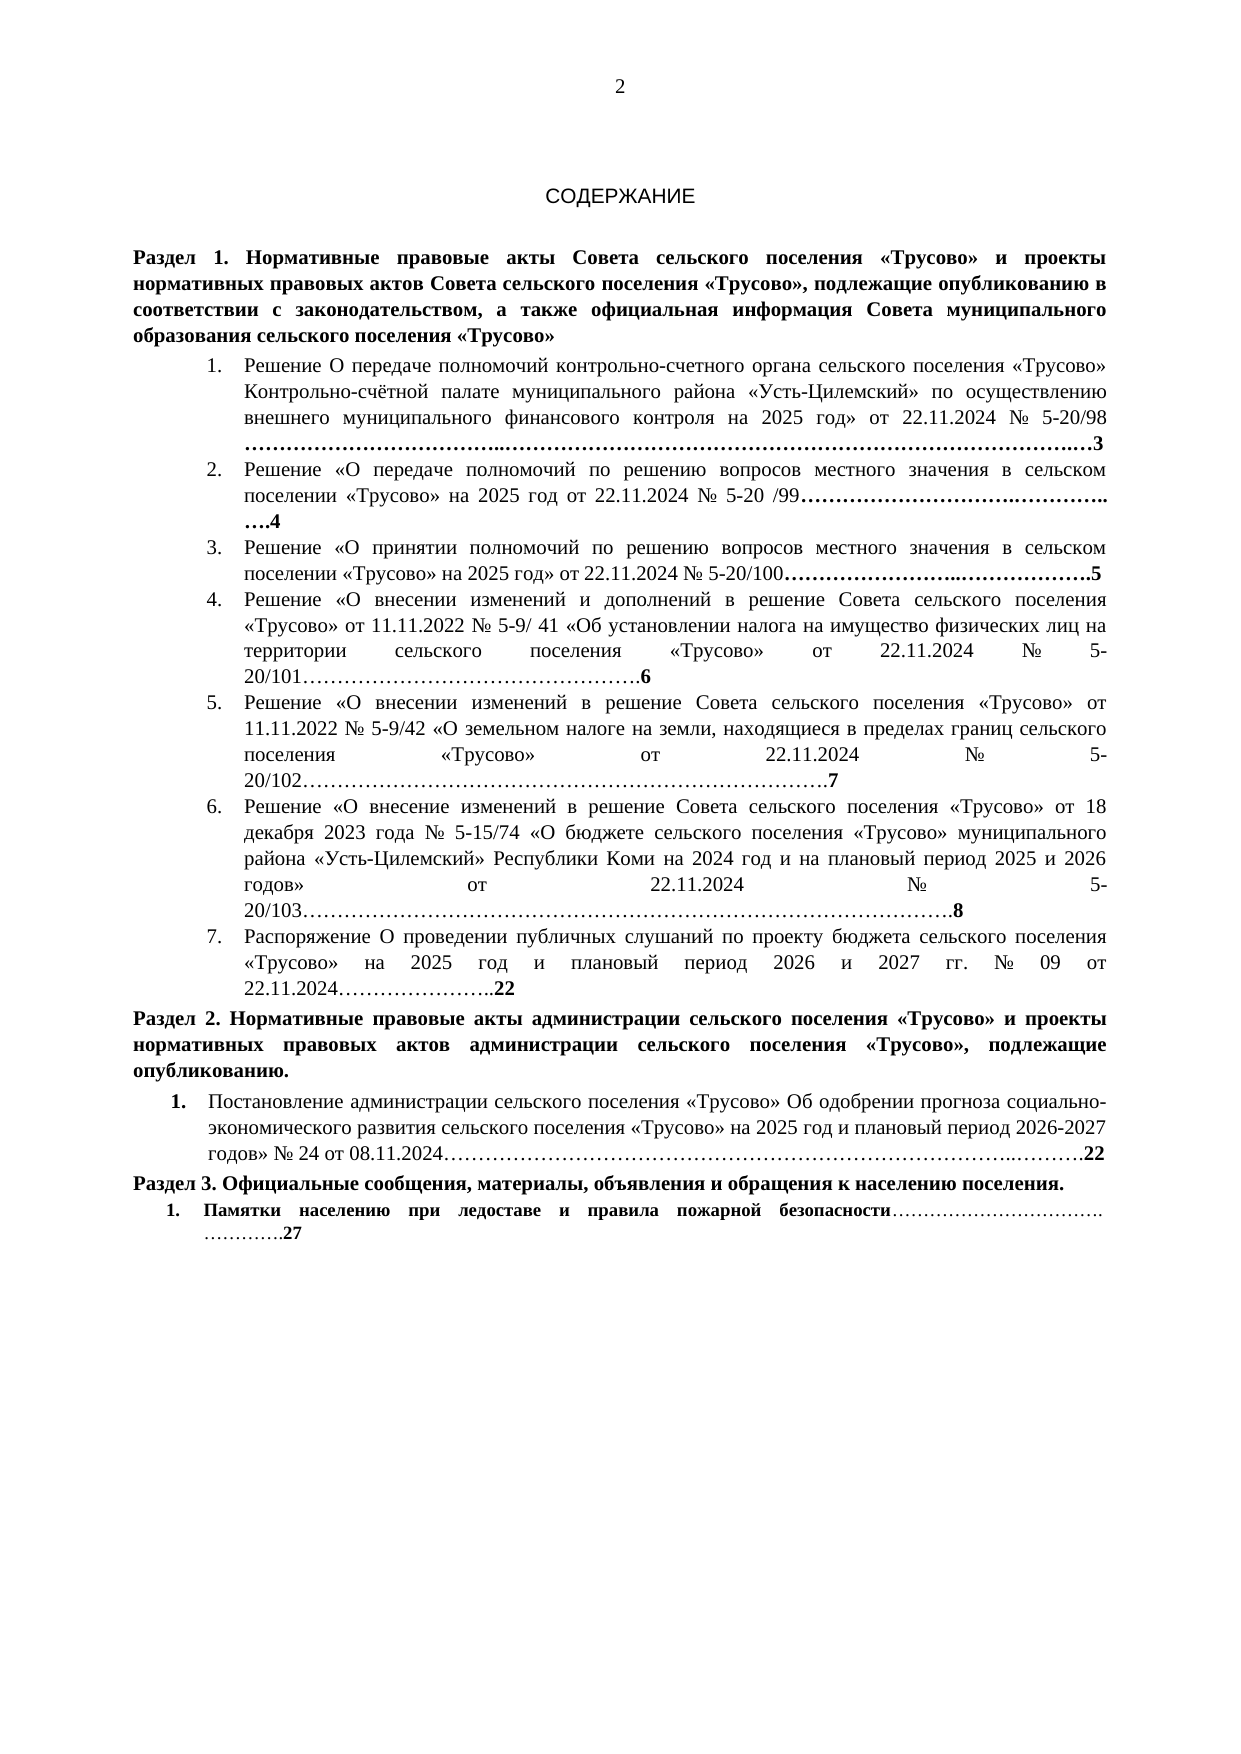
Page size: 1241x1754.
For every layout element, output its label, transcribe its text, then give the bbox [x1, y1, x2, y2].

list Решение «О внесении изменений в решение Совета сельского поселения «Трусово» от 11.11.2022 № 5-9/42 «О земельном налоге на земли, находящиеся в пределах границ сельского поселения «Трусово» от 22.11.2024 № 5-20/102………………………………………………………………….7 [206, 690, 1107, 792]
list Решение «О внесении изменений и дополнений в решение Совета сельского поселения «Трусово» от 11.11.2022 № 5-9/ 41 «Об установлении налога на имущество физических лиц на территории сельского поселения «Трусово» от 22.11.2024 № 5-20/101………………………………………….6 [206, 587, 1107, 688]
list Распоряжение О проведении публичных слушаний по проекту бюджета сельского поселения «Трусово» на 2025 год и плановый период 2026 и 2027 гг. № 09 от 22.11.2024…………………..22 [206, 924, 1107, 1000]
list Решение «О внесение изменений в решение Совета сельского поселения «Трусово» от 18 декабря 2023 года № 5-15/74 «О бюджете сельского поселения «Трусово» муниципального района «Усть-Цилемский» Республики Коми на 2024 год и на плановый период 2025 и 2026 годов» от 22.11.2024 № 5-20/103………………………………………………………………………………….8 [206, 794, 1107, 922]
list Памятки населению при ледоставе и правила пожарной безопасности…………………………….………….27 [166, 1198, 1102, 1244]
list Решение «О принятии полномочий по решению вопросов местного значения в сельском поселении «Трусово» на 2025 год» от 22.11.2024 № 5-20/100……………………..……………….5 [206, 535, 1107, 585]
text Раздел 3. Официальные сообщения, материалы, объявления и обращения к населению поселения. [133, 1171, 1102, 1195]
list Решение «О передаче полномочий по решению вопросов местного значения в сельском поселении «Трусово» на 2025 год от 22.11.2024 № 5-20 /99………………………….…………..….4 [206, 457, 1107, 533]
text Раздел 1. Нормативные правовые акты Совета сельского поселения «Трусово» и проекты нормативных правовых актов Совета сельского поселения «Трусово», подлежащие опубликованию в соответствии с законодательством, а также официальная информация Совета муниципального образования сельского поселения «Трусово» [133, 245, 1107, 347]
text Раздел 2. Нормативные правовые акты администрации сельского поселения «Трусово» и проекты нормативных правовых актов администрации сельского поселения «Трусово», подлежащие опубликованию. [133, 1006, 1107, 1082]
list Решение О передаче полномочий контрольно-счетного органа сельского поселения «Трусово» Контрольно-счётной палате муниципального района «Усть-Цилемский» по осуществлению внешнего муниципального финансового контроля на 2025 год» от 22.11.2024 № 5-20/98 ………………………………..……………………………………………………………………….…3 [206, 353, 1107, 455]
text СОДЕРЖАНИЕ [133, 183, 1107, 207]
list Постановление администрации сельского поселения «Трусово» Об одобрении прогноза социально-экономического развития сельского поселения «Трусово» на 2025 год и плановый период 2026-2027 годов» № 24 от 08.11.2024………………………………………………………………………..……….22 [170, 1089, 1107, 1165]
